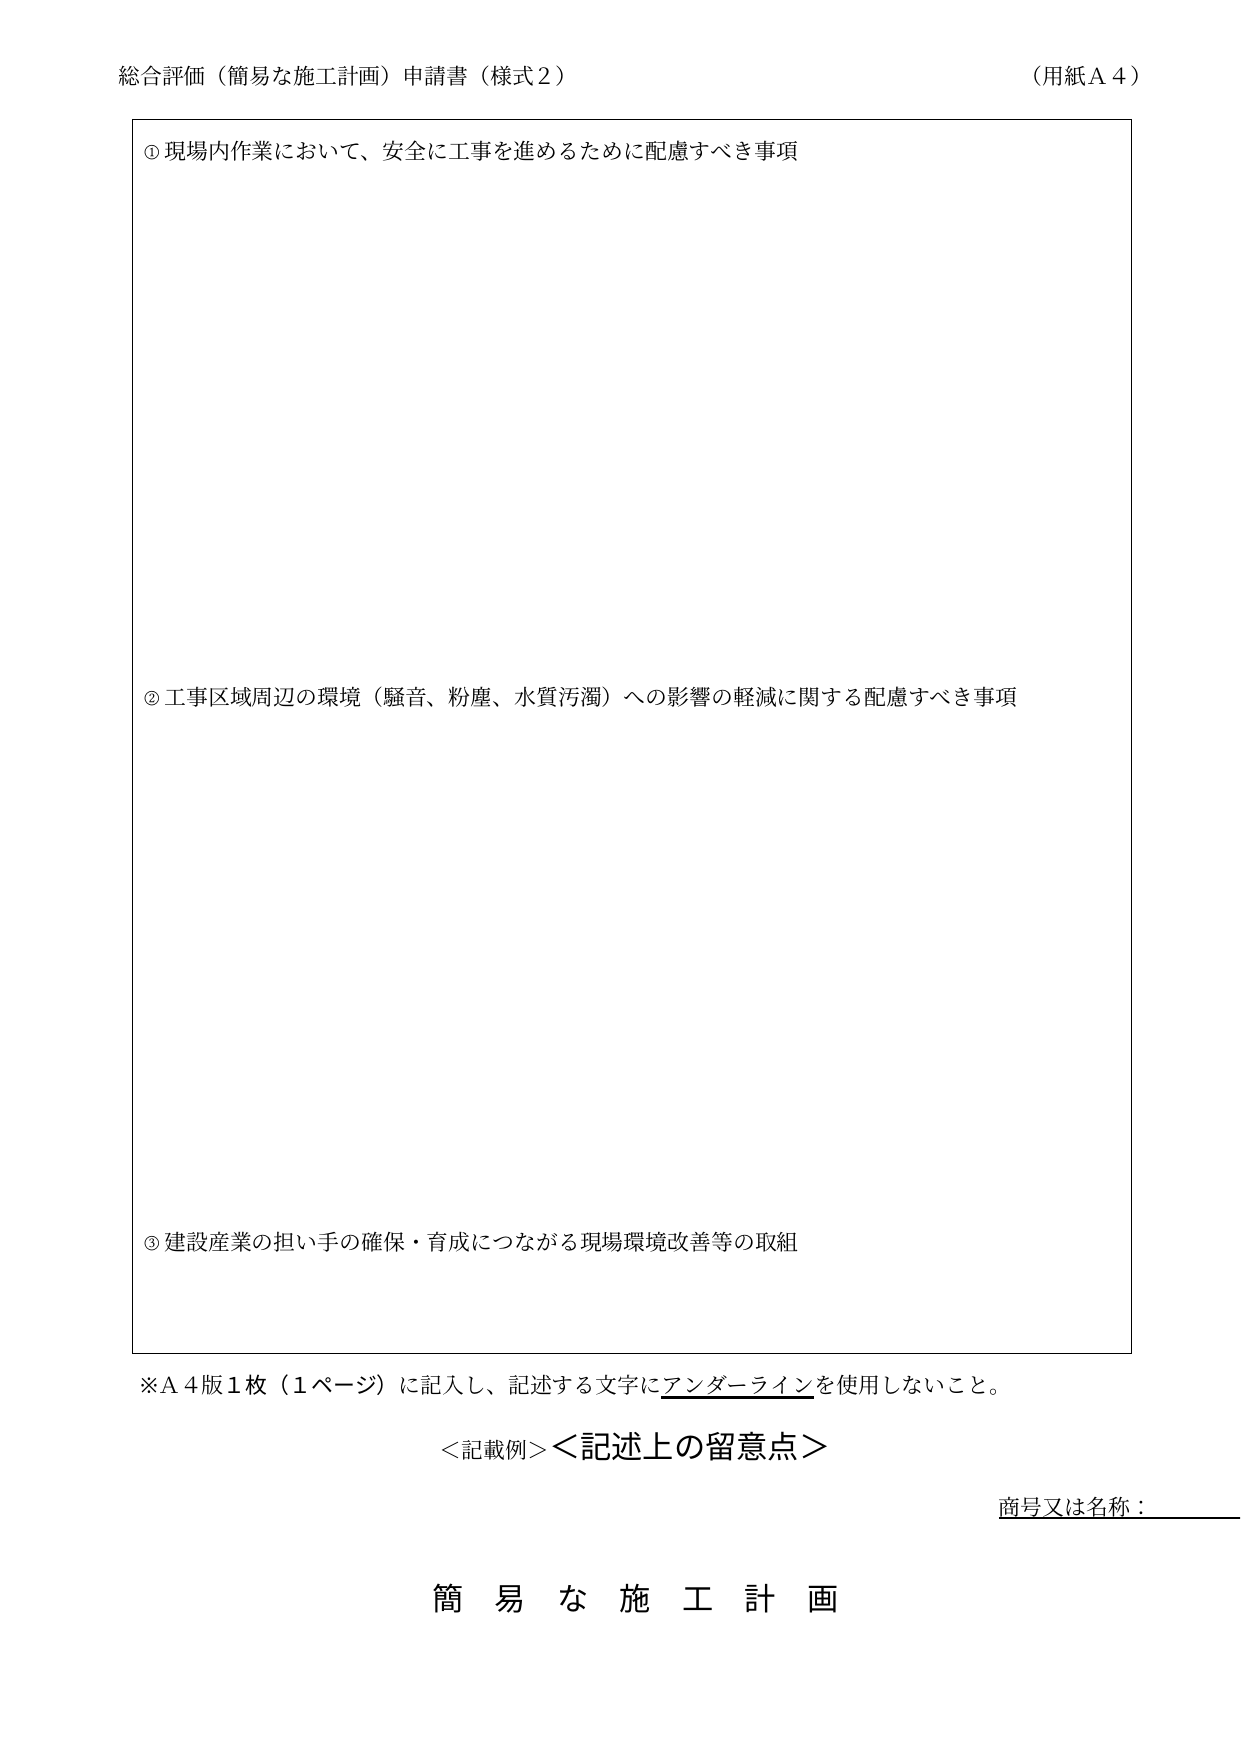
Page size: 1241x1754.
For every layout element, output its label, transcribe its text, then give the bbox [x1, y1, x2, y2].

table_cell ①現場内作業において、安全に工事を進めるために配慮すべき事項 ②工事区域周辺の環境（騒音、粉塵、水質汚濁）への影響の軽減に関する配慮すべき事項 ③建設産業の担い手の確保・育成につながる現場環境改善等の取組 [133, 120, 1131, 1353]
text 商号又は名称： [118, 1475, 1152, 1536]
text 簡 易 な 施 工 計 画 [118, 1566, 1152, 1627]
text ＜記載例＞＜記述上の留意点＞ [118, 1415, 1152, 1475]
text ※Ａ４版１枚（１ページ）に記入し、記述する文字にアンダーラインを使用しないこと。 [118, 1354, 1064, 1415]
